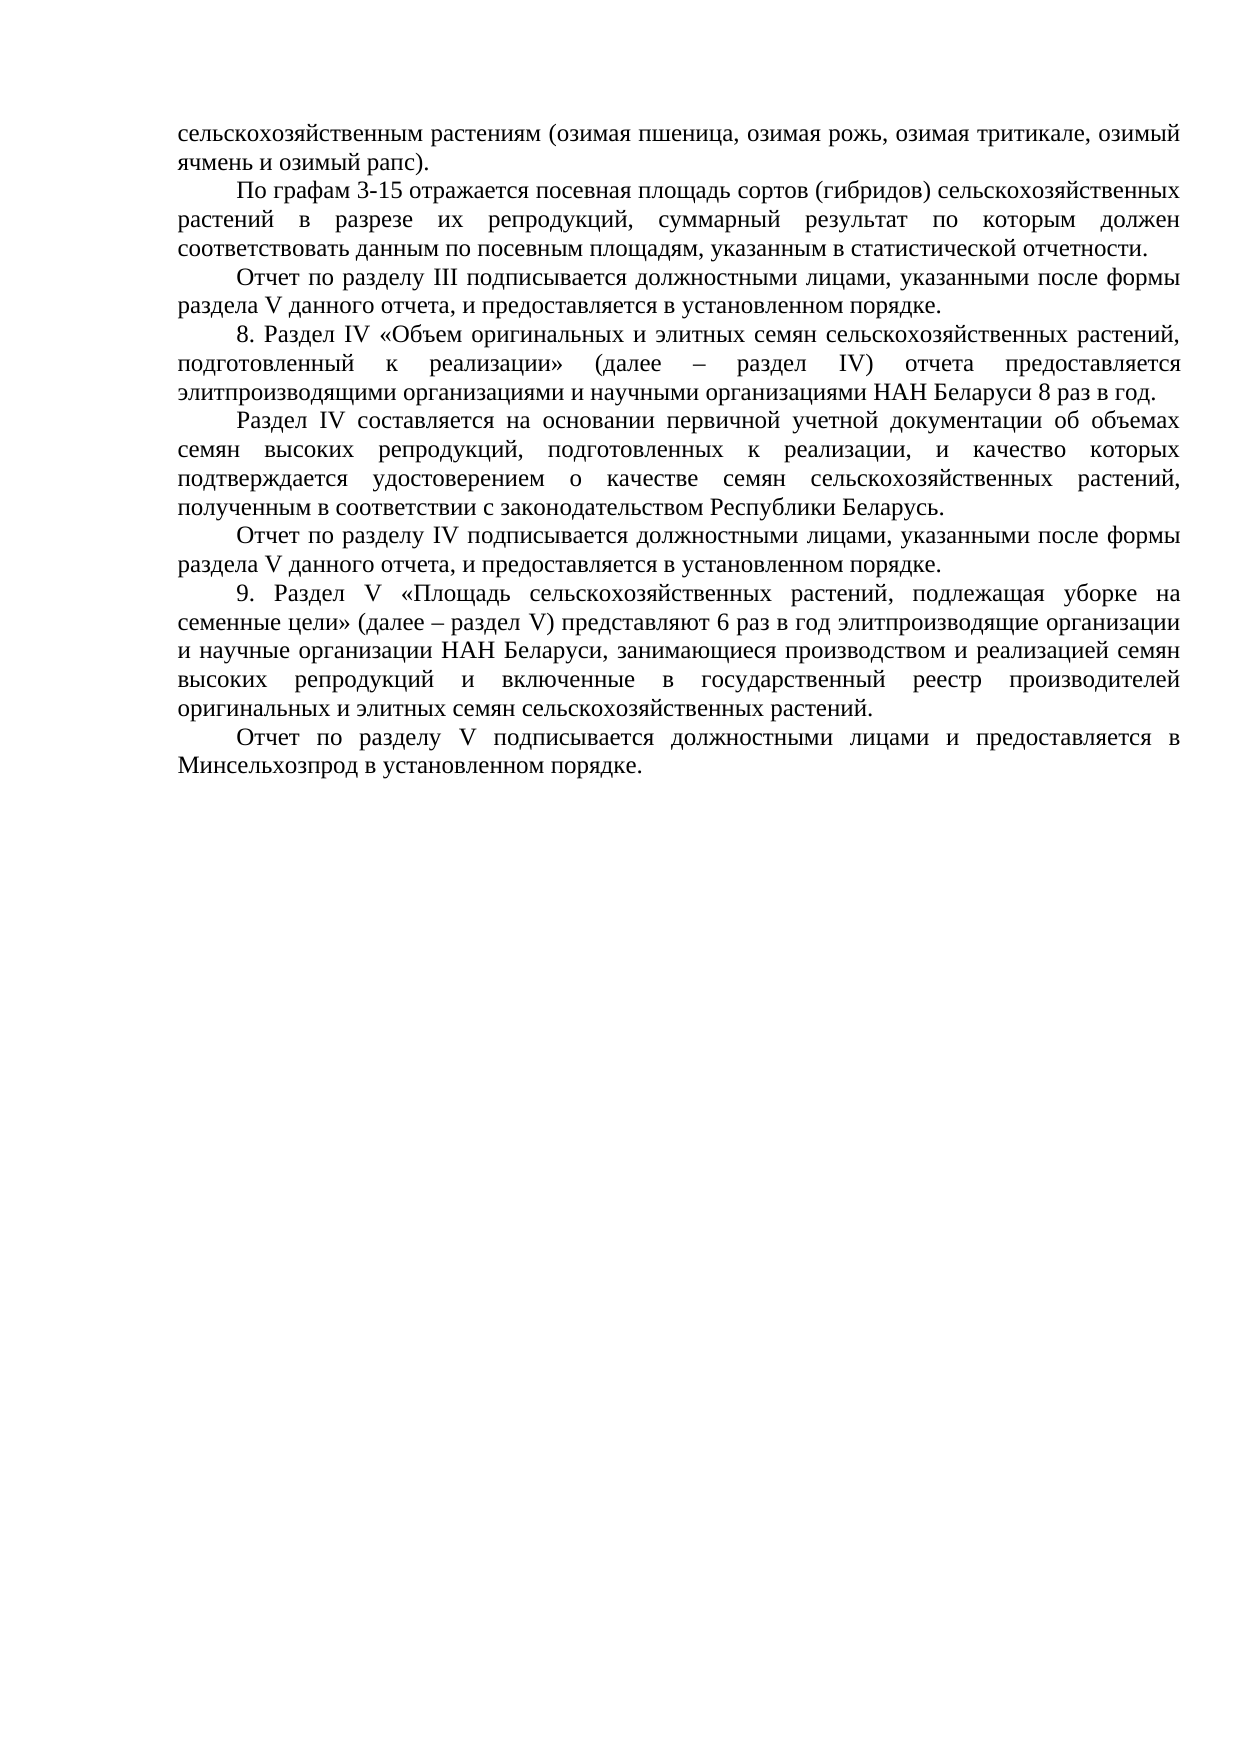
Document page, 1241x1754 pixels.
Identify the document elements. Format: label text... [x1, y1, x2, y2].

text Отчет по разделу IV подписывается должностными лицами, указанными после формы раздела V данного отчета, и предоставляется в установленном порядке. [177, 521, 1181, 578]
text 9. Раздел V «Площадь сельскохозяйственных растений, подлежащая уборке на семенные цели» (далее – раздел V) представляют 6 раз в год элитпроизводящие организации и научные организации НАН Беларуси, занимающиеся производством и реализацией семян высоких репродукций и включенные в государственный реестр производителей оригинальных и элитных семян сельскохозяйственных растений. [177, 578, 1181, 722]
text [177, 118, 1181, 176]
text Отчет по разделу III подписывается должностными лицами, указанными после формы раздела V данного отчета, и предоставляется в установленном порядке. [177, 262, 1181, 319]
text По графам 3-15 отражается посевная площадь сортов (гибридов) сельскохозяйственных растений в разрезе их репродукций, суммарный результат по которым должен соответствовать данным по посевным площадям, указанным в статистической отчетности. [177, 176, 1181, 262]
text Раздел IV составляется на основании первичной учетной документации об объемах семян высоких репродукций, подготовленных к реализации, и качество которых подтверждается удостоверением о качестве семян сельскохозяйственных растений, полученным в соответствии с законодательством Республики Беларусь. [177, 406, 1181, 521]
text 8. Раздел IV «Объем оригинальных и элитных семян сельскохозяйственных растений, подготовленный к реализации» (далее – раздел IV) отчета предоставляется элитпроизводящими организациями и научными организациями НАН Беларуси 8 раз в год. [177, 319, 1181, 406]
text Отчет по разделу V подписывается должностными лицами и предоставляется в Минсельхозпрод в установленном порядке. [177, 722, 1181, 779]
